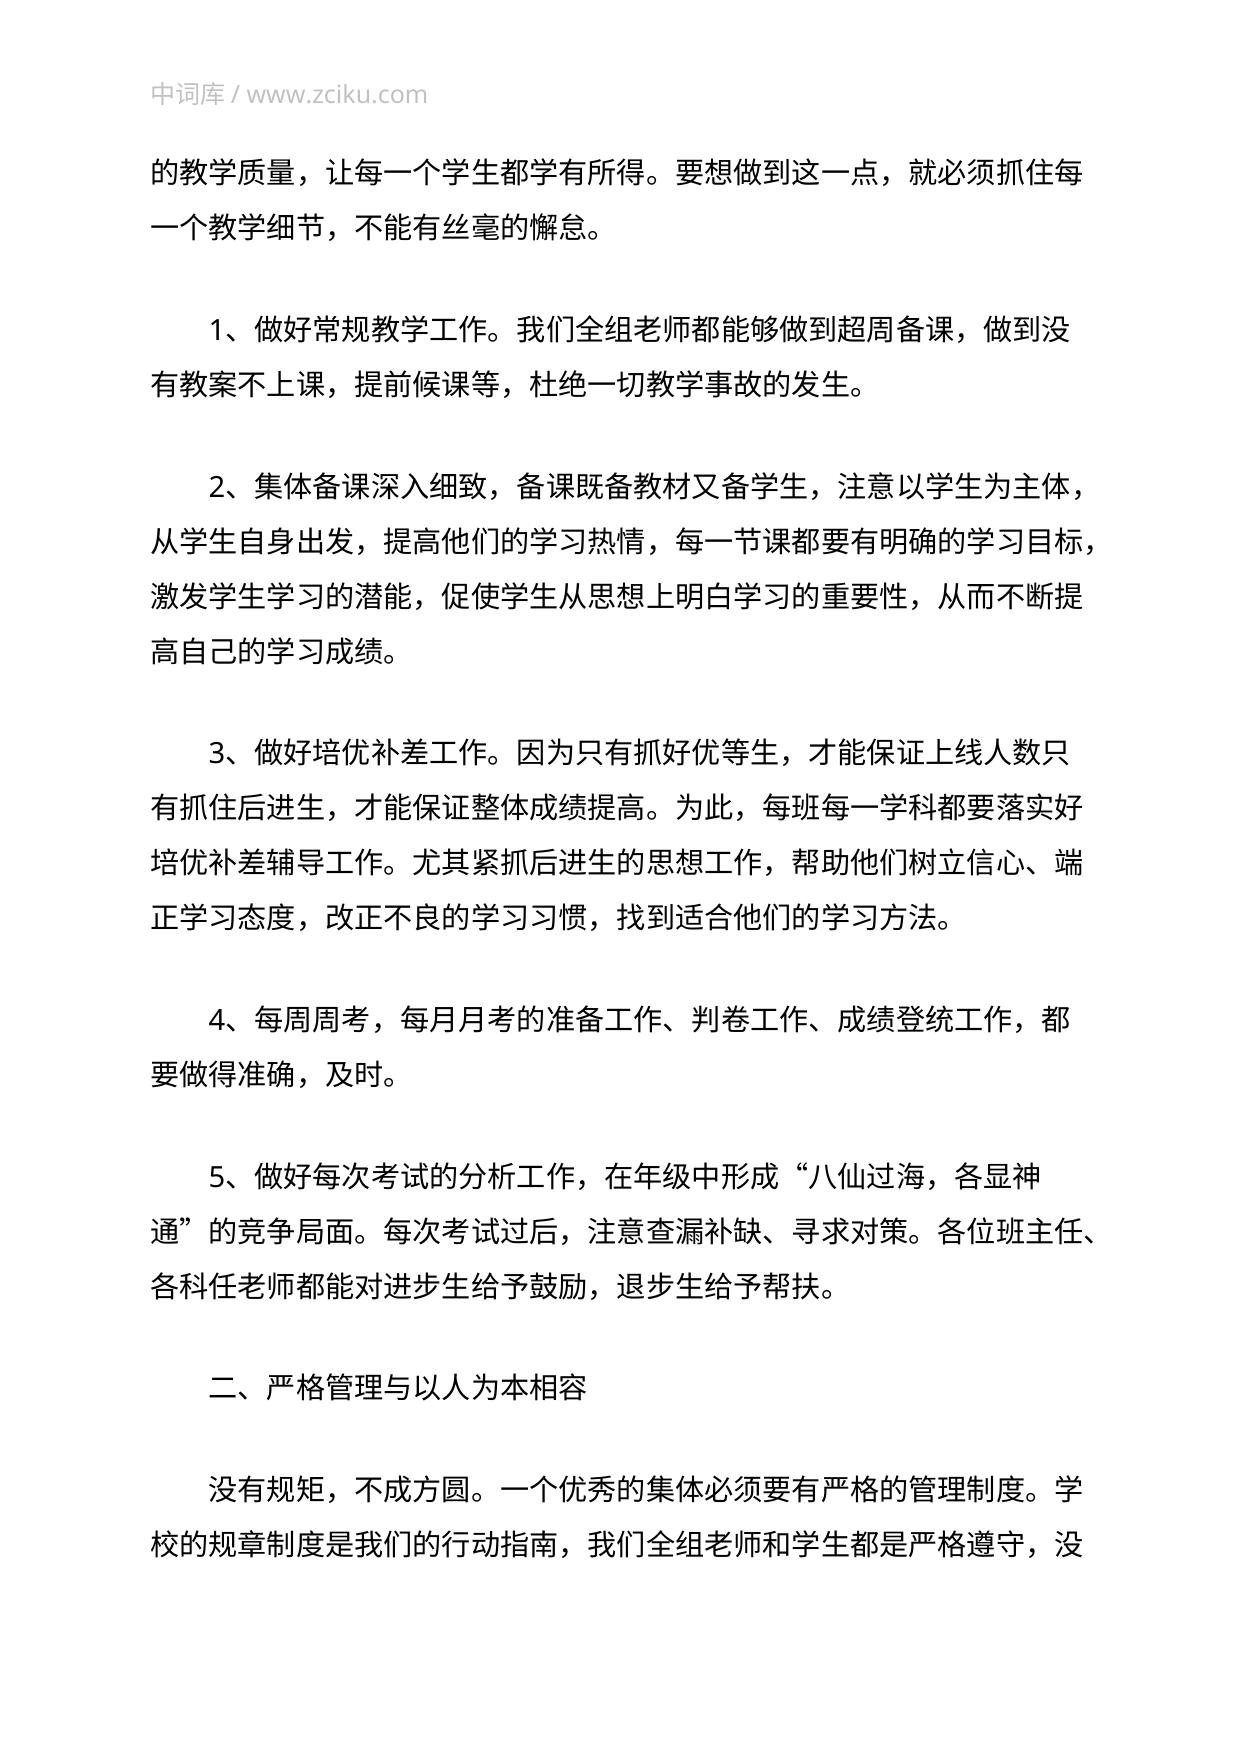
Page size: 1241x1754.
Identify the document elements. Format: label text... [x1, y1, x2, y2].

text 3、做好培优补差工作。因为只有抓好优等生，才能保证上线人数只有抓住后进生，才能保证整体成绩提高。为此，每班每一学科都要落实好培优补差辅导工作。尤其紧抓后进生的思想工作，帮助他们树立信心、端正学习态度，改正不良的学习习惯，找到适合他们的学习方法。 [150, 730, 1090, 937]
text 4、每周周考，每月月考的准备工作、判卷工作、成绩登统工作，都要做得准确，及时。 [150, 997, 1090, 1094]
text 二、严格管理与以人为本相容 [150, 1365, 1090, 1407]
text 1、做好常规教学工作。我们全组老师都能够做到超周备课，做到没有教案不上课，提前候课等，杜绝一切教学事故的发生。 [150, 307, 1090, 404]
text 5、做好每次考试的分析工作，在年级中形成“八仙过海，各显神通”的竞争局面。每次考试过后，注意查漏补缺、寻求对策。各位班主任、各科任老师都能对进步生给予鼓励，退步生给予帮扶。 [150, 1153, 1090, 1306]
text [150, 150, 1090, 247]
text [150, 1467, 1090, 1564]
text 2、集体备课深入细致，备课既备教材又备学生，注意以学生为主体，从学生自身出发，提高他们的学习热情，每一节课都要有明确的学习目标，激发学生学习的潜能，促使学生从思想上明白学习的重要性，从而不断提高自己的学习成绩。 [150, 463, 1090, 671]
